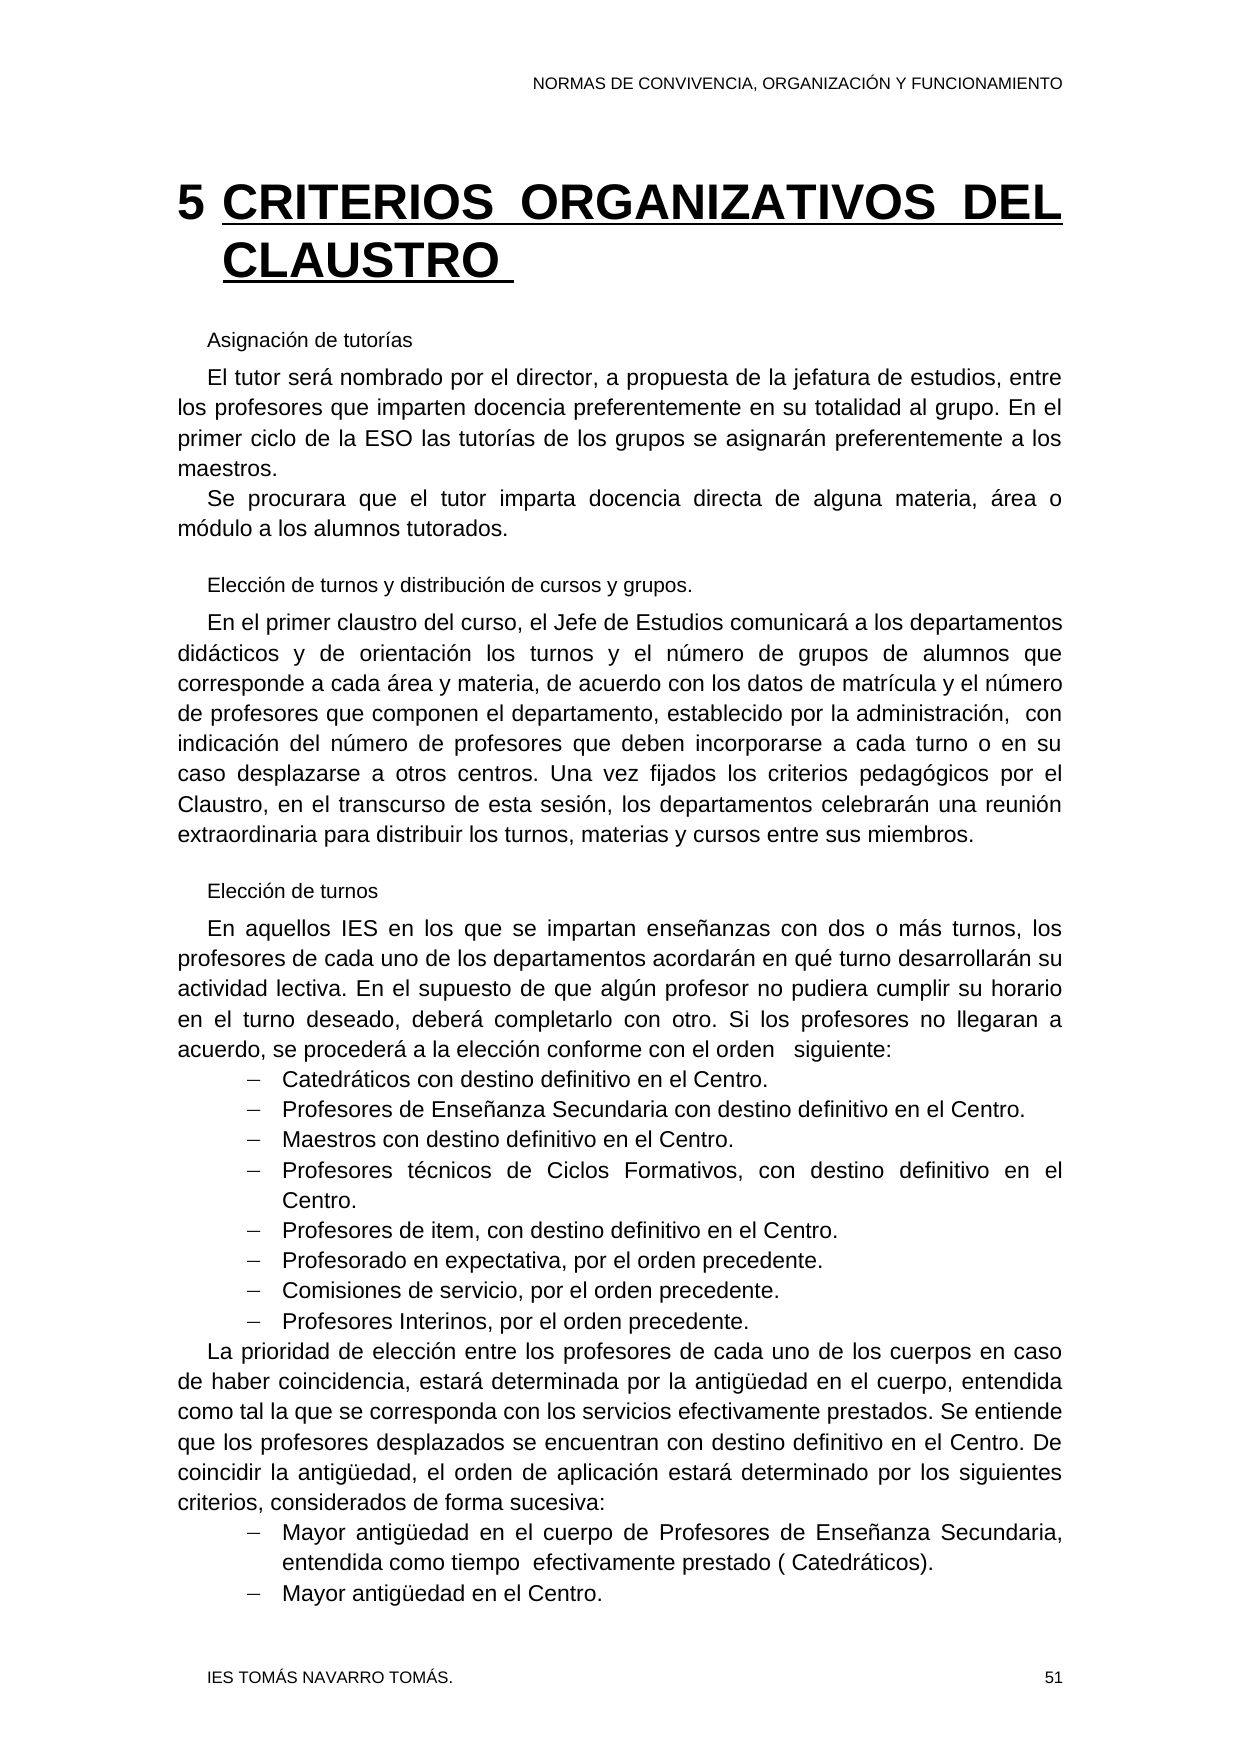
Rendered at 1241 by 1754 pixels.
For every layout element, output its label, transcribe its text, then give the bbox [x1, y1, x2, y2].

subtitle Asignación de tutorías [207, 313, 1063, 352]
subtitle Elección de turnos y distribución de cursos y grupos. [207, 558, 1063, 597]
text En el primer claustro del curso, el Jefe de Estudios comunicará a los departamentos didácticos y de orientación los turnos y el número de grupos de alumnos que corresponde a cada área y materia, de acuerdo con los datos de matrícula y el número de profesores que componen el departamento, establecido por la administración, con indicación del número de profesores que deben incorporarse a cada turno o en su caso desplazarse a otros centros. Una vez fijados los criterios pedagógicos por el Claustro, en el transcurso de esta sesión, los departamentos celebrarán una reunión extraordinaria para distribuir los turnos, materias y cursos entre sus miembros. [177, 609, 1063, 847]
list Mayor antigüedad en el Centro. [244, 1579, 1063, 1606]
list Profesores técnicos de Ciclos Formativos, con destino definitivo en el Centro. [244, 1157, 1063, 1213]
subtitle Elección de turnos [207, 863, 1063, 902]
text En aquellos IES en los que se impartan enseñanzas con dos o más turnos, los profesores de cada uno de los departamentos acordarán en qué turno desarrollarán su actividad lectiva. En el supuesto de que algún profesor no pudiera cumplir su horario en el turno deseado, deberá completarlo con otro. Si los profesores no llegaran a acuerdo, se procederá a la elección conforme con el orden siguiente: [177, 915, 1063, 1062]
text El tutor será nombrado por el director, a propuesta de la jefatura de estudios, entre los profesores que imparten docencia preferentemente en su totalidad al grupo. En el primer ciclo de la ESO las tutorías de los grupos se asignarán preferentemente a los maestros. [177, 364, 1063, 481]
list Catedráticos con destino definitivo en el Centro. [244, 1066, 1063, 1092]
list Comisiones de servicio, por el orden precedente. [244, 1277, 1063, 1304]
list Profesores Interinos, por el orden precedente. [244, 1308, 1063, 1334]
list Maestros con destino definitivo en el Centro. [244, 1126, 1063, 1153]
list Profesorado en expectativa, por el orden precedente. [244, 1247, 1063, 1274]
text La prioridad de elección entre los profesores de cada uno de los cuerpos en caso de haber coincidencia, estará determinada por la antigüedad en el cuerpo, entendida como tal la que se corresponda con los servicios efectivamente prestados. Se entiende que los profesores desplazados se encuentran con destino definitivo en el Centro. De coincidir la antigüedad, el orden de aplicación estará determinado por los siguientes criterios, considerados de forma sucesiva: [177, 1338, 1063, 1515]
list Profesores de item, con destino definitivo en el Centro. [244, 1217, 1063, 1243]
text Se procurara que el tutor imparta docencia directa de alguna materia, área o módulo a los alumnos tutorados. [177, 485, 1063, 542]
list Mayor antigüedad en el cuerpo de Profesores de Enseñanza Secundaria, entendida como tiempo efectivamente prestado ( Catedráticos). [244, 1519, 1063, 1576]
list Profesores de Enseñanza Secundaria con destino definitivo en el Centro. [244, 1096, 1063, 1123]
subtitle CRITERIOS ORGANIZATIVOS DEL CLAUSTRO [177, 173, 1063, 288]
